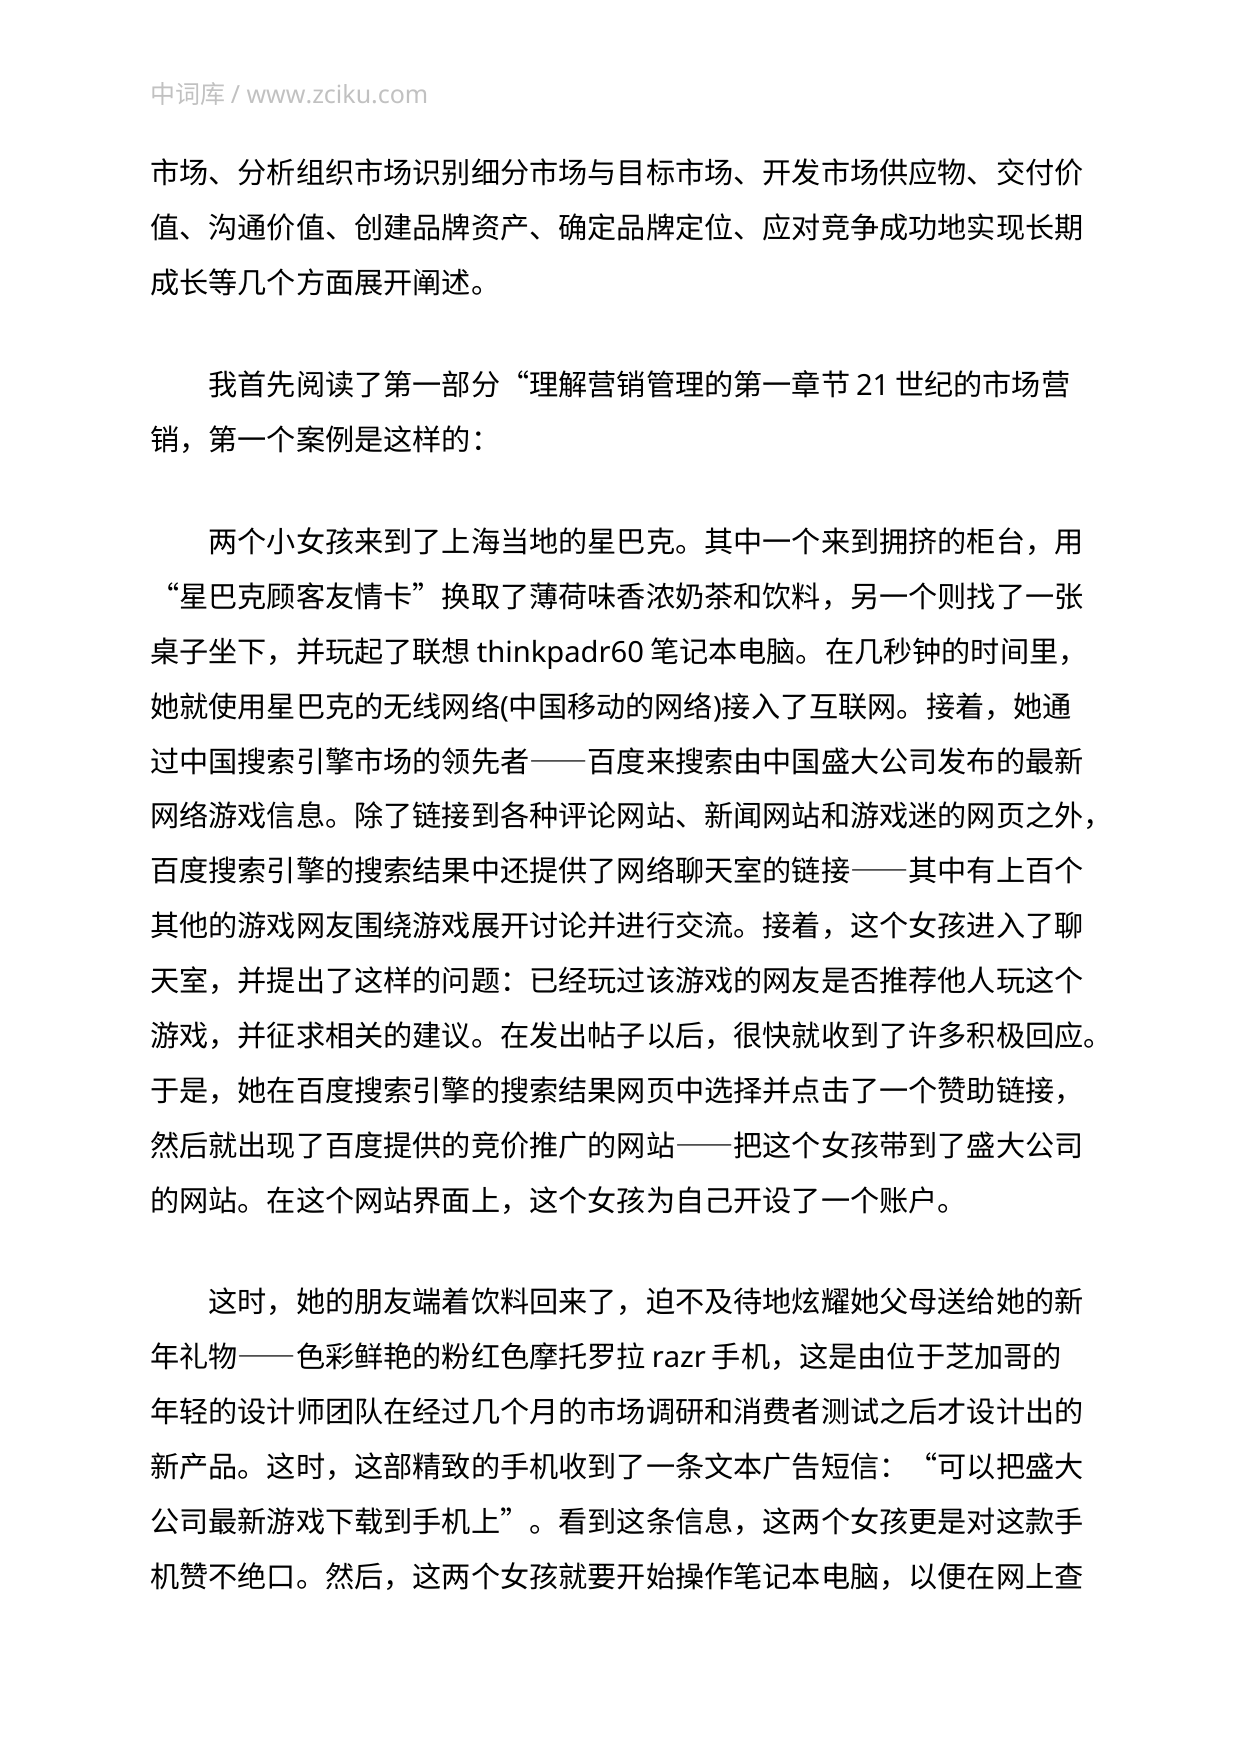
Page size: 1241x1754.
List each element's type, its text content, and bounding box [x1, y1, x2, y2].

text 我首先阅读了第一部分“理解营销管理的第一章节21世纪的市场营销，第一个案例是这样的： [150, 362, 1090, 459]
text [150, 150, 1090, 302]
text 两个小女孩来到了上海当地的星巴克。其中一个来到拥挤的柜台，用“星巴克顾客友情卡”换取了薄荷味香浓奶茶和饮料，另一个则找了一张桌子坐下，并玩起了联想thinkpadr60笔记本电脑。在几秒钟的时间里，她就使用星巴克的无线网络(中国移动的网络)接入了互联网。接着，她通过中国搜索引擎市场的领先者——百度来搜索由中国盛大公司发布的最新网络游戏信息。除了链接到各种评论网站、新闻网站和游戏迷的网页之外，百度搜索引擎的搜索结果中还提供了网络聊天室的链接——其中有上百个其他的游戏网友围绕游戏展开讨论并进行交流。接着，这个女孩进入了聊天室，并提出了这样的问题：已经玩过该游戏的网友是否推荐他人玩这个游戏，并征求相关的建议。在发出帖子以后，很快就收到了许多积极回应。于是，她在百度搜索引擎的搜索结果网页中选择并点击了一个赞助链接，然后就出现了百度提供的竞价推广的网站——把这个女孩带到了盛大公司的网站。在这个网站界面上，这个女孩为自己开设了一个账户。 [150, 518, 1090, 1219]
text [150, 1279, 1090, 1596]
